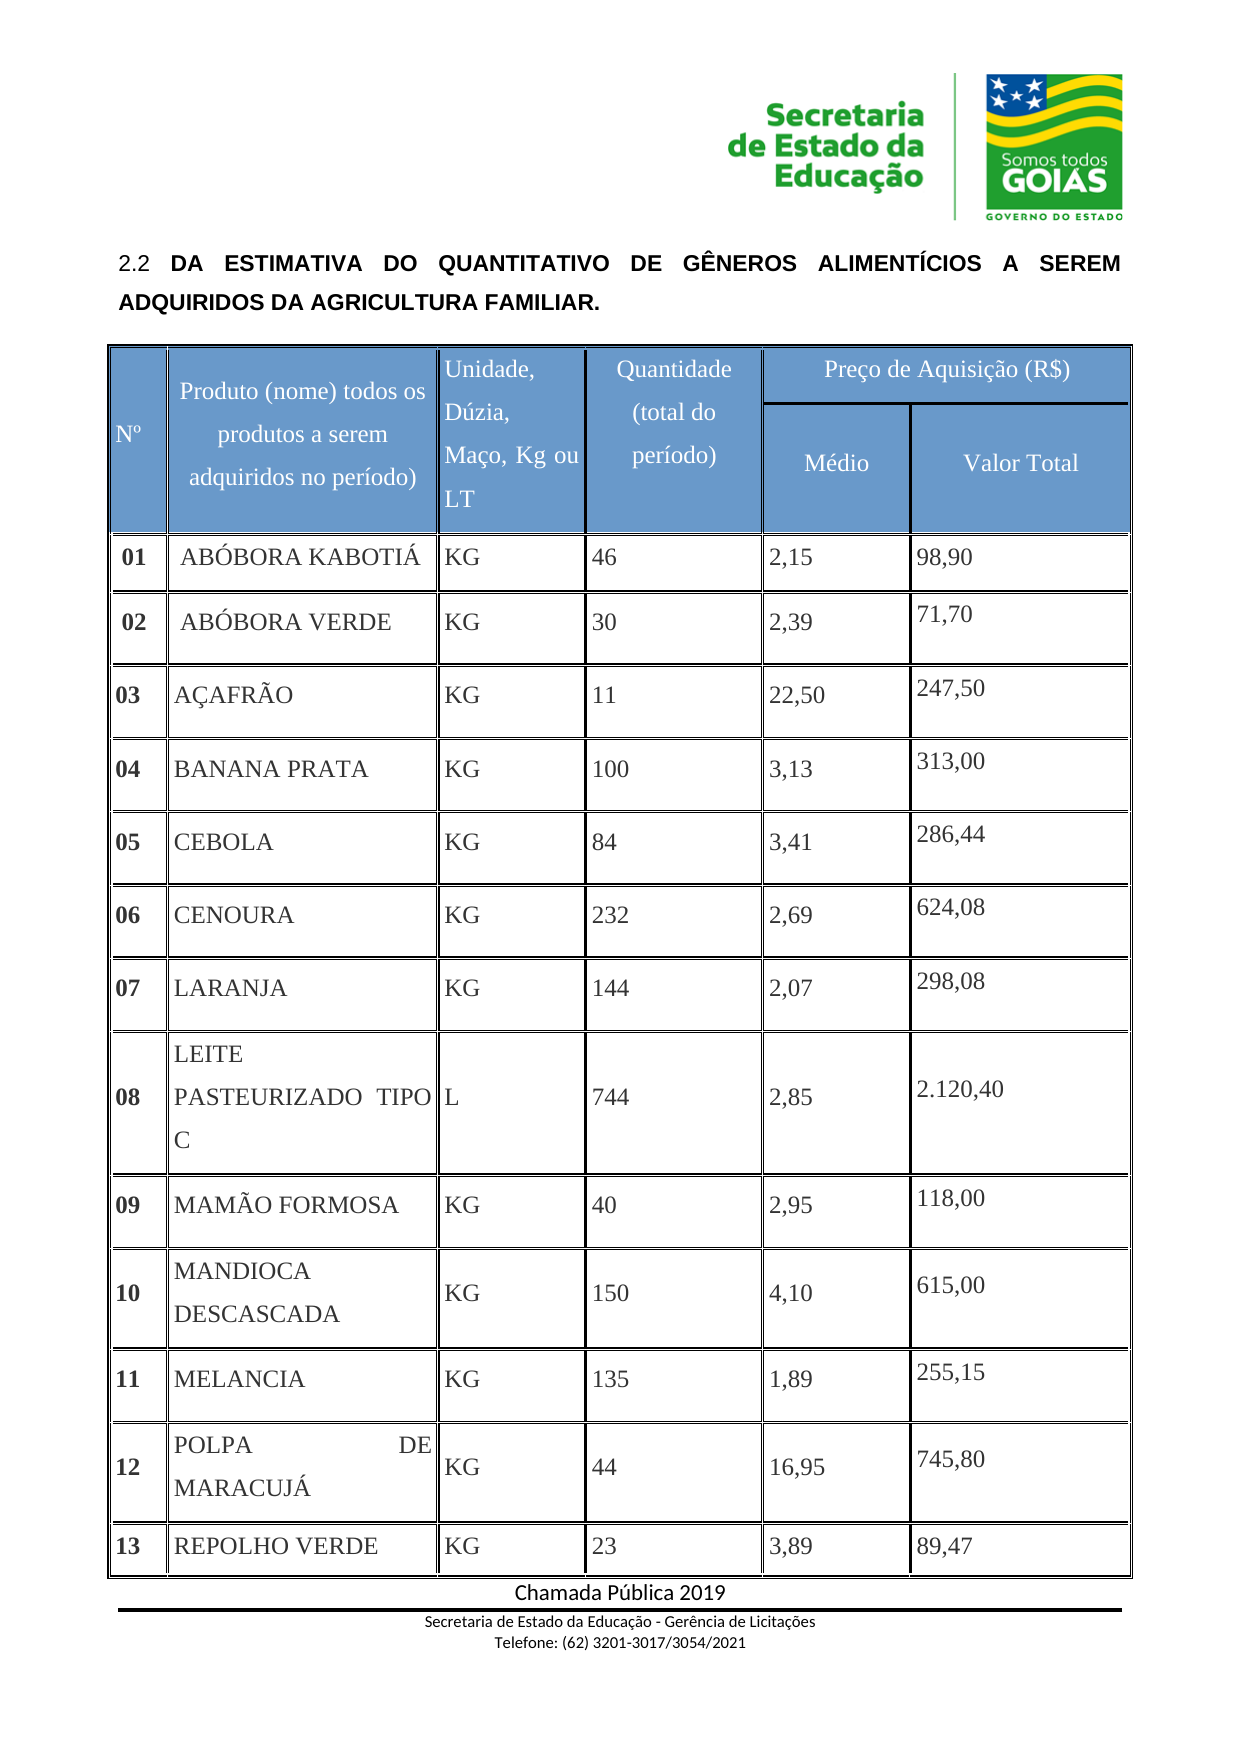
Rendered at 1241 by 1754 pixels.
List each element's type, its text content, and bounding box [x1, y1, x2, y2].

table_cell KG [440, 740, 584, 810]
table_cell 232 [587, 887, 761, 956]
table_cell CENOURA [169, 887, 436, 956]
table_cell ABÓBORA KABOTIÁ [169, 536, 436, 590]
table_cell 2,07 [764, 960, 909, 1029]
table_cell 150 [587, 1250, 761, 1347]
table_cell KG [440, 887, 584, 956]
table_cell 286,44 [910, 810, 1131, 883]
table_cell 2,95 [764, 1177, 909, 1247]
picture [727, 73, 1123, 222]
table_cell 2.120,40 [912, 1030, 1130, 1173]
table_cell 13 [111, 1521, 167, 1575]
table_cell KG [440, 536, 584, 590]
table_cell 2,69 [764, 887, 909, 956]
table_cell 100 [587, 740, 761, 810]
table_cell AÇAFRÃO [169, 667, 436, 737]
table_header Produto (nome) todos os produtos a serem adquiridos no período) [168, 346, 438, 532]
table_cell 745,80 [910, 1421, 1131, 1521]
table_cell 03 [111, 663, 166, 737]
table_cell BANANA PRATA [169, 740, 436, 810]
table_cell LEITE PASTEURIZADO TIPO C [169, 1033, 436, 1173]
table_cell KG [438, 1525, 585, 1575]
table_cell CEBOLA [169, 813, 436, 883]
table_cell KG [440, 1250, 584, 1347]
table_cell 1,89 [764, 1351, 909, 1421]
table_cell POLPA DE MARACUJÁ [169, 1424, 436, 1521]
table_header Quantidade (total do período) [585, 348, 763, 532]
table_cell 04 [109, 737, 167, 810]
table_cell 3,41 [764, 813, 909, 883]
table_cell KG [440, 594, 584, 663]
table_cell 135 [587, 1351, 761, 1421]
table_cell 05 [109, 810, 167, 883]
table_cell 247,50 [912, 663, 1130, 737]
table_cell 06 [111, 883, 166, 956]
table_cell 744 [587, 1033, 761, 1173]
table_cell 71,70 [912, 590, 1130, 663]
table_cell MELANCIA [169, 1351, 436, 1421]
table_cell 89,47 [910, 1521, 1130, 1575]
table_cell 255,15 [912, 1347, 1130, 1421]
table_cell KG [440, 1351, 584, 1421]
table_cell 313,00 [910, 737, 1131, 810]
table_cell 2,39 [764, 594, 909, 663]
table_cell 16,95 [764, 1424, 909, 1521]
table_cell MAMÃO FORMOSA [169, 1177, 436, 1247]
table_header Preço de Aquisição (R$) [763, 348, 1130, 402]
table_cell 118,00 [912, 1173, 1130, 1247]
table_cell 02 [111, 590, 166, 663]
table_cell 30 [587, 594, 761, 663]
table_cell LARANJA [169, 960, 436, 1029]
table_cell 22,50 [764, 667, 909, 737]
table_cell KG [440, 667, 584, 737]
table_cell 3,13 [764, 740, 909, 810]
table_cell 09 [111, 1173, 166, 1247]
table_cell 07 [111, 956, 166, 1029]
table_cell ABÓBORA VERDE [169, 594, 436, 663]
table_cell KG [440, 960, 584, 1029]
table_cell 08 [111, 1030, 166, 1173]
table_cell 3,89 [763, 1525, 910, 1575]
table_cell KG [440, 1177, 584, 1247]
table_cell 2,15 [764, 536, 909, 590]
table_cell 11 [111, 1347, 166, 1421]
text 2.2 DA ESTIMATIVA DO QUANTITATIVO DE GÊNEROS ALIMENTÍCIOS A SEREM ADQUIRIDOS DA AGRICULTURA FAMILIAR. [118, 250, 1122, 316]
table_cell 46 [587, 536, 761, 590]
table_cell 11 [587, 667, 761, 737]
table_header Unidade, Dúzia, Maço, Kg ou LT [438, 348, 585, 532]
table_cell 4,10 [764, 1250, 909, 1347]
table_cell Valor Total [912, 402, 1130, 532]
table_cell 40 [587, 1177, 761, 1247]
table_cell 98,90 [912, 533, 1130, 590]
table_cell 23 [585, 1525, 763, 1575]
table_cell 2,85 [764, 1033, 909, 1173]
table_cell REPOLHO VERDE [168, 1521, 438, 1575]
table_cell L [440, 1033, 584, 1173]
table_cell 84 [587, 813, 761, 883]
table_cell 44 [587, 1424, 761, 1521]
table_cell KG [440, 813, 584, 883]
table_cell 10 [109, 1247, 167, 1347]
table_cell 615,00 [910, 1247, 1131, 1347]
table_cell KG [440, 1424, 584, 1521]
table_cell 12 [109, 1421, 167, 1521]
table_cell 144 [587, 960, 761, 1029]
table_cell 298,08 [912, 956, 1130, 1029]
table_cell 01 [111, 533, 166, 590]
table_cell 624,08 [912, 883, 1130, 956]
table_cell Médio [764, 405, 909, 532]
table_cell MANDIOCA DESCASCADA [169, 1250, 436, 1347]
table_header Nº [111, 348, 167, 532]
